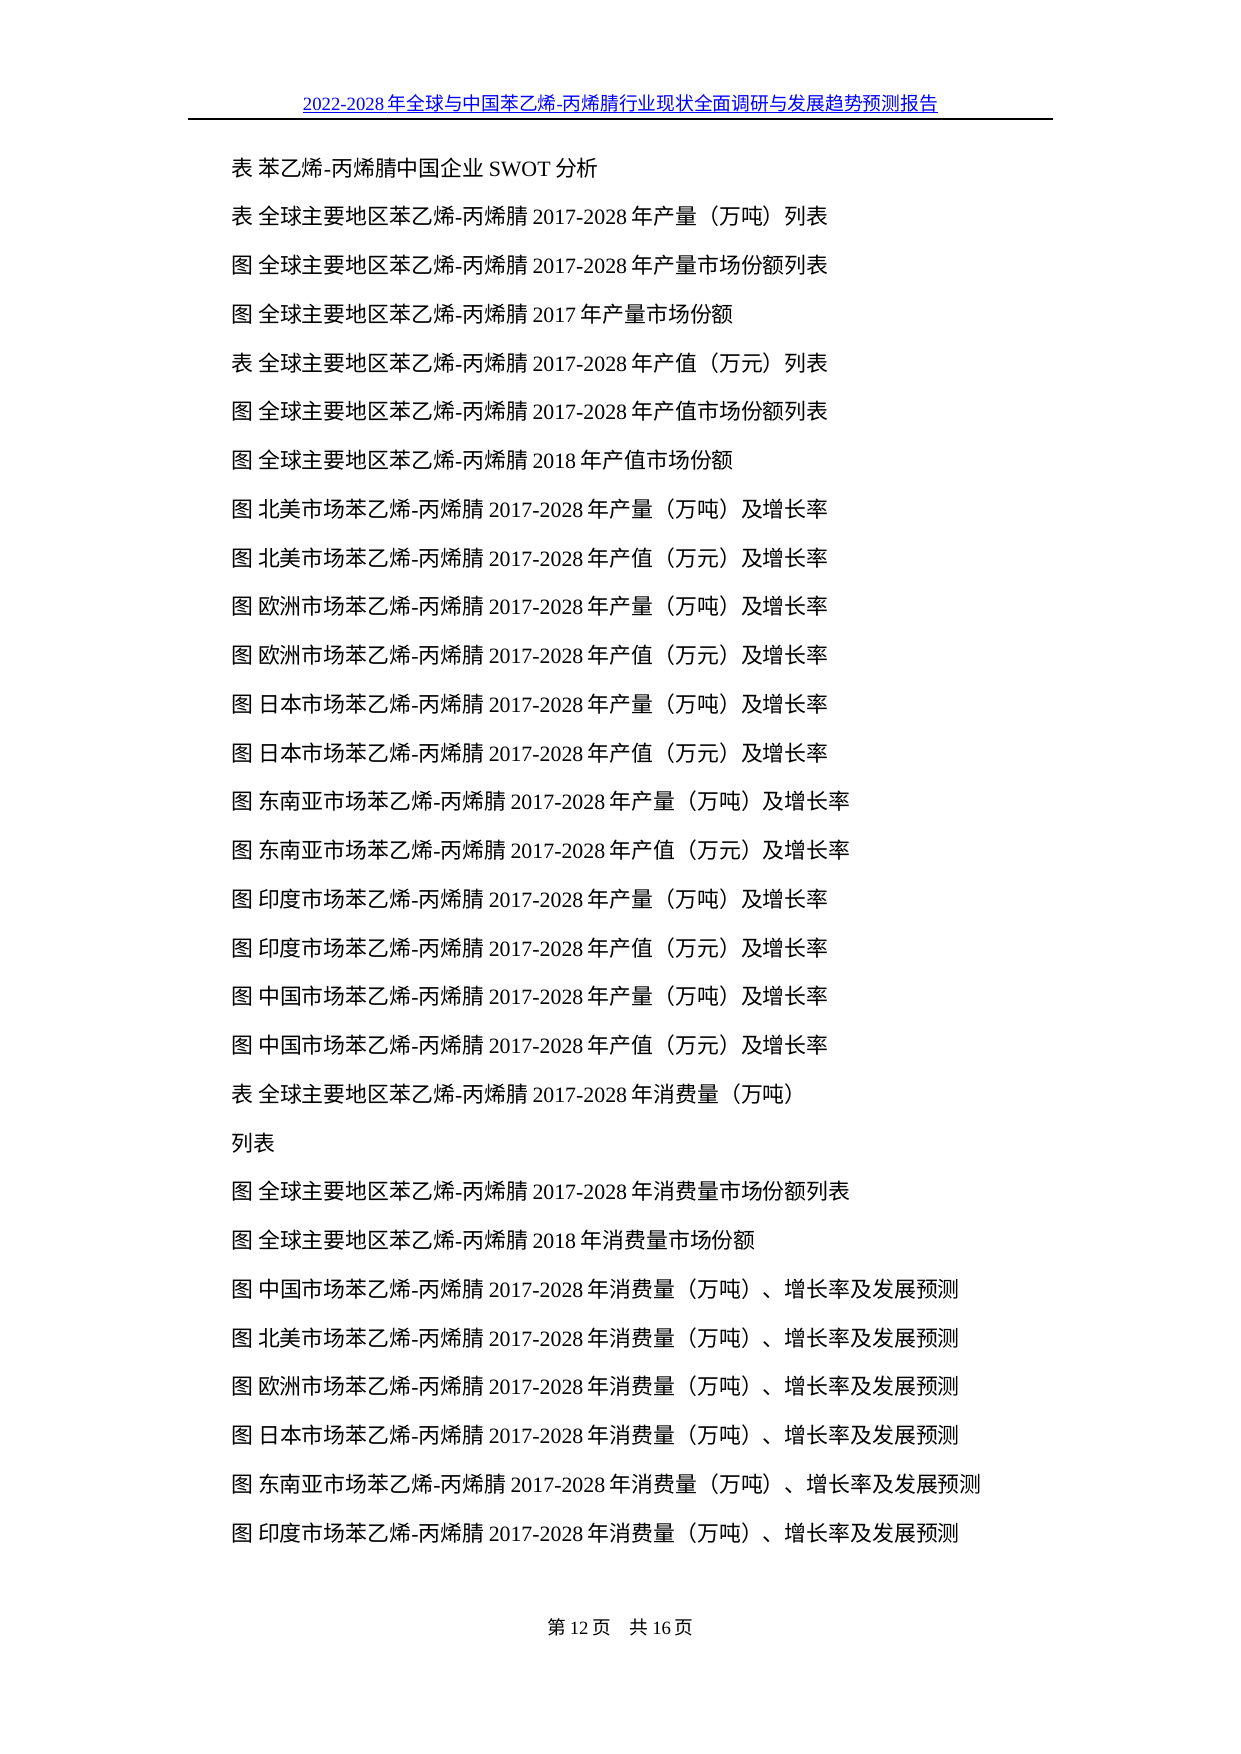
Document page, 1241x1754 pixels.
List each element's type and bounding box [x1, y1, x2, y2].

text [187, 150, 1053, 1548]
